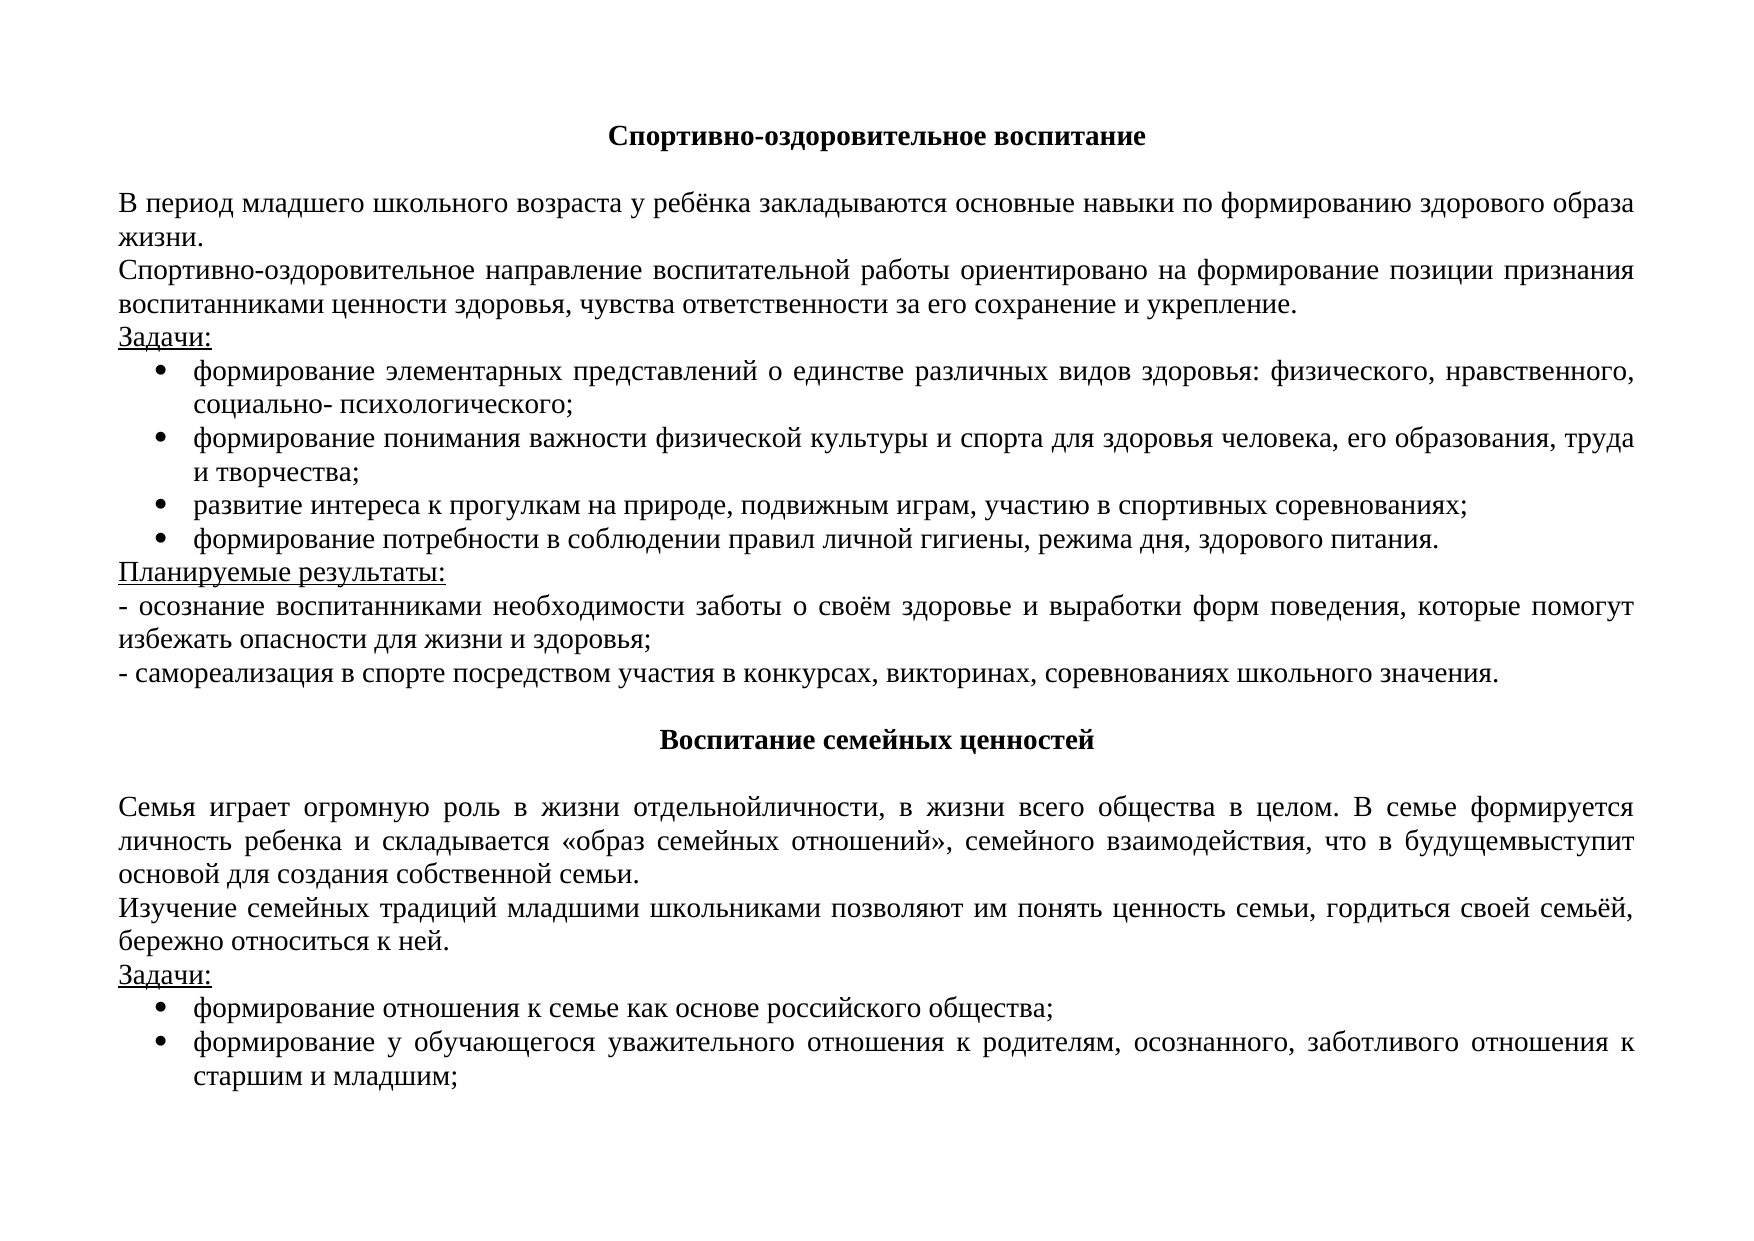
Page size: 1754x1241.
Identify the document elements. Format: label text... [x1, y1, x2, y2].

text Планируемые результаты: [118, 554, 1636, 588]
list формирование у обучающегося уважительного отношения к родителям, осознанного, заботливого отношения к старшим и младшим; [156, 1024, 1636, 1091]
list формирование потребности в соблюдении правил личной гигиены, режима дня, здорового питания. [156, 521, 1636, 554]
text Задачи: [118, 319, 1636, 353]
text Спортивно-оздоровительное воспитание [118, 118, 1636, 152]
list формирование отношения к семье как основе российского общества; [156, 991, 1636, 1024]
text - самореализация в спорте посредством участия в конкурсах, викторинах, соревнованиях школьного значения. [118, 655, 1636, 689]
text Спортивно-оздоровительное направление воспитательной работы ориентировано на формирование позиции признания воспитанниками ценности здоровья, чувства ответственности за его сохранение и укрепление. [118, 252, 1636, 319]
list развитие интереса к прогулкам на природе, подвижным играм, участию в спортивных соревнованиях; [156, 487, 1636, 521]
text Изучение семейных традиций младшими школьниками позволяют им понять ценность семьи, гордиться своей семьёй, бережно относиться к ней. [118, 890, 1636, 957]
list формирование понимания важности физической культуры и спорта для здоровья человека, его образования, труда и творчества; [156, 420, 1636, 487]
text В период младшего школьного возраста у ребёнка закладываются основные навыки по формированию здорового образа жизни. [118, 185, 1636, 252]
text - осознание воспитанниками необходимости заботы о своём здоровье и выработки форм поведения, которые помогут избежать опасности для жизни и здоровья; [118, 588, 1636, 655]
text Семья играет огромную роль в жизни отдельнойличности, в жизни всего общества в целом. В семье формируется личность ребенка и складывается «образ семейных отношений», семейного взаимодействия, что в будущемвыступит основой для создания собственной семьи. [118, 789, 1636, 890]
list формирование элементарных представлений о единстве различных видов здоровья: физического, нравственного, социально- психологического; [156, 353, 1636, 420]
text Задачи: [118, 957, 1636, 991]
text Воспитание семейных ценностей [118, 722, 1636, 756]
